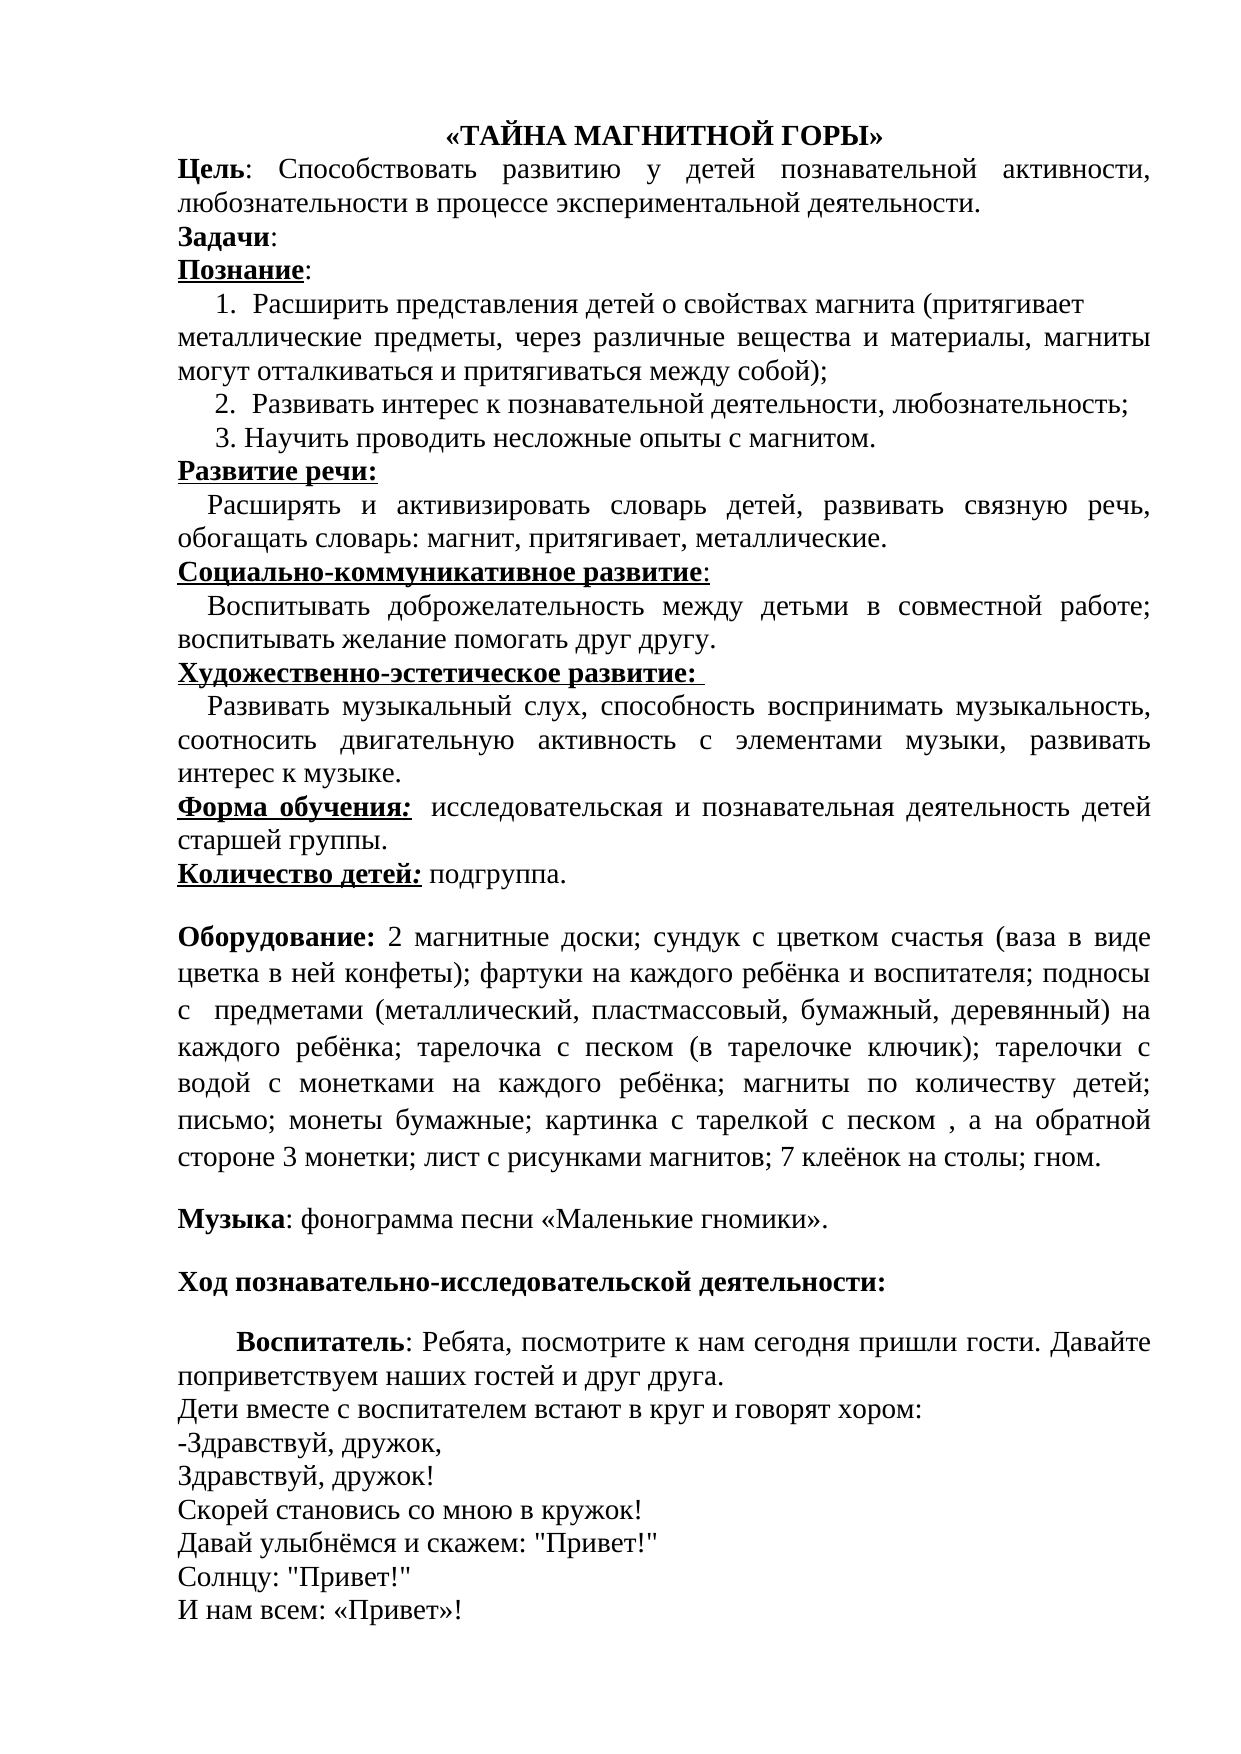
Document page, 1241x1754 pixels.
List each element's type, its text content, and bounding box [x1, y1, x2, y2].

text Дети вместе с воспитателем встают в круг и говорят хором: [177, 1391, 1152, 1425]
text металлические предметы, через различные вещества и материалы, магниты могут отталкиваться и притягиваться между собой); [177, 319, 1152, 386]
text Количество детей: подгруппа. [177, 856, 1152, 889]
list Развивать интерес к познавательной деятельности, любознательность; [214, 386, 1152, 420]
text Музыка: фонограмма песни «Маленькие гномики». [177, 1198, 1152, 1235]
text Развитие речи: [177, 453, 1152, 487]
text Цель: Способствовать развитию у детей познавательной активности, любознательности в процессе экспериментальной деятельности. [177, 152, 1152, 219]
text Скорей становись со мною в кружок! Давай улыбнёмся и скажем: "Привет!" Солнцу: "Привет!" [177, 1492, 1152, 1592]
text Задачи: [177, 219, 1152, 252]
text Развивать музыкальный слух, способность воспринимать музыкальность, соотносить двигательную активность с элементами музыки, развивать интерес к музыке. [177, 688, 1152, 789]
text 3. Научить проводить несложные опыты с магнитом. [215, 420, 1152, 453]
text Здравствуй, дружок! [177, 1458, 1152, 1492]
text Ход познавательно-исследовательской деятельности: [177, 1261, 1152, 1298]
text Расширять и активизировать словарь детей, развивать связную речь, обогащать словарь: магнит, притягивает, металлические. [177, 487, 1152, 554]
text Воспитатель: Ребята, посмотрите к нам сегодня пришли гости. Давайте поприветствуем наших гостей и друг друга. [177, 1324, 1152, 1391]
text «ТАЙНА МАГНИТНОЙ ГОРЫ» [177, 118, 1152, 152]
text Художественно-эстетическое развитие: [177, 655, 1152, 688]
text Оборудование: 2 магнитные доски; сундук с цветком счастья (ваза в виде цветка в ней конфеты); фартуки на каждого ребёнка и воспитателя; подносы с предметами (металлический, пластмассовый, бумажный, деревянный) на каждого ребёнка; тарелочка с песком (в тарелочке ключик); тарелочки с водой с монетками на каждого ребёнка; магниты по количеству детей; письмо; монеты бумажные; картинка с тарелкой с песком , а на обратной стороне 3 монетки; лист с рисунками магнитов; 7 клеёнок на столы; гном. [177, 916, 1152, 1172]
text Воспитывать доброжелательность между детьми в совместной работе; воспитывать желание помогать друг другу. [177, 588, 1152, 655]
text Социально-коммуникативное развитие: [177, 554, 1152, 588]
list Расширить представления детей о свойствах магнита (притягивает [215, 286, 1152, 319]
text Познание: [177, 252, 1152, 286]
text -Здравствуй, дружок, [177, 1425, 1152, 1458]
text Форма обучения: исследовательская и познавательная деятельность детей старшей группы. [177, 789, 1152, 856]
text И нам всем: «Привет»! [177, 1592, 1152, 1626]
